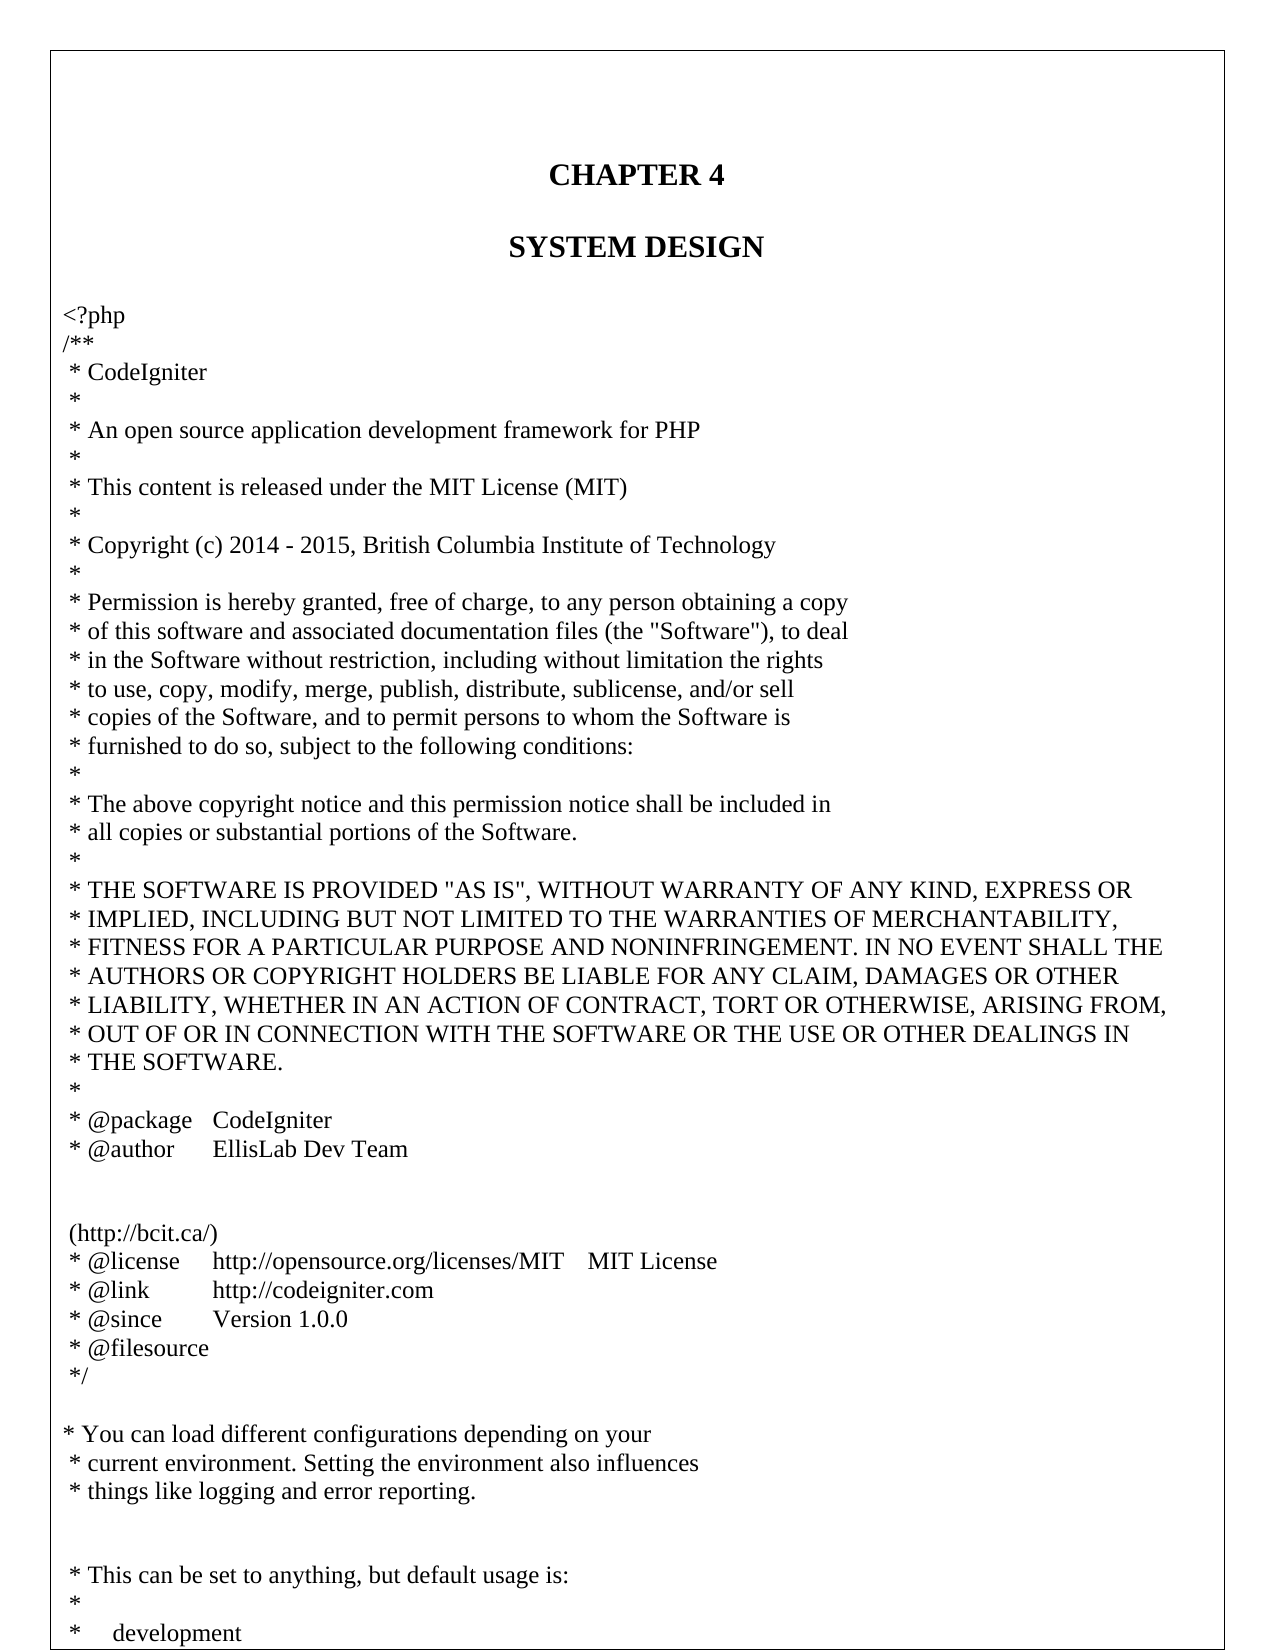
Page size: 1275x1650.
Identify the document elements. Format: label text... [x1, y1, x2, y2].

text * THE SOFTWARE. [62, 1047, 1210, 1076]
text */ [62, 1361, 1210, 1390]
text * This content is released under the MIT License (MIT) [62, 472, 1210, 501]
text * [62, 501, 1210, 530]
text * things like logging and error reporting. [62, 1476, 1210, 1505]
text * all copies or substantial portions of the Software. [62, 817, 1210, 846]
text * [62, 760, 1210, 789]
text * @since Version 1.0.0 [62, 1304, 1210, 1333]
text * [62, 1589, 1210, 1618]
text * AUTHORS OR COPYRIGHT HOLDERS BE LIABLE FOR ANY CLAIM, DAMAGES OR OTHER [62, 961, 1210, 990]
text * development [62, 1618, 1210, 1646]
text * @author EllisLab Dev Team [62, 1134, 1210, 1162]
text * Copyright (c) 2014 - 2015, British Columbia Institute of Technology [62, 530, 1210, 559]
text * @link http://codeigniter.com [62, 1275, 1210, 1304]
text /** [62, 329, 1210, 357]
text * You can load different configurations depending on your [62, 1419, 1210, 1448]
text * copies of the Software, and to permit persons to whom the Software is [62, 702, 1210, 731]
text * current environment. Setting the environment also influences [62, 1448, 1210, 1476]
text * @filesource [62, 1333, 1210, 1361]
text * OUT OF OR IN CONNECTION WITH THE SOFTWARE OR THE USE OR OTHER DEALINGS IN [62, 1019, 1210, 1047]
text * IMPLIED, INCLUDING BUT NOT LIMITED TO THE WARRANTIES OF MERCHANTABILITY, [62, 904, 1210, 932]
text * @package CodeIgniter [62, 1105, 1210, 1134]
text CHAPTER 4 [62, 156, 1210, 192]
text * [62, 559, 1210, 587]
text * to use, copy, modify, merge, publish, distribute, sublicense, and/or sell [62, 674, 1210, 702]
text * [62, 1076, 1210, 1105]
text * furnished to do so, subject to the following conditions: [62, 731, 1210, 760]
text * FITNESS FOR A PARTICULAR PURPOSE AND NONINFRINGEMENT. IN NO EVENT SHALL THE [62, 932, 1210, 961]
text <?php [62, 300, 1210, 329]
text * [62, 846, 1210, 875]
text SYSTEM DESIGN [62, 228, 1210, 264]
text * @license http://opensource.org/licenses/MIT MIT License [62, 1246, 1210, 1275]
text (http://bcit.ca/) [62, 1218, 1210, 1246]
text * [62, 444, 1210, 472]
text * in the Software without restriction, including without limitation the rights [62, 645, 1210, 674]
text * [62, 386, 1210, 415]
text * LIABILITY, WHETHER IN AN ACTION OF CONTRACT, TORT OR OTHERWISE, ARISING FROM, [62, 990, 1210, 1019]
text * This can be set to anything, but default usage is: [62, 1560, 1210, 1589]
text * of this software and associated documentation files (the "Software"), to deal [62, 616, 1210, 645]
text * An open source application development framework for PHP [62, 415, 1210, 444]
text * The above copyright notice and this permission notice shall be included in [62, 789, 1210, 817]
text * THE SOFTWARE IS PROVIDED "AS IS", WITHOUT WARRANTY OF ANY KIND, EXPRESS OR [62, 875, 1210, 904]
text * Permission is hereby granted, free of charge, to any person obtaining a copy [62, 587, 1210, 616]
text * CodeIgniter [62, 357, 1210, 386]
